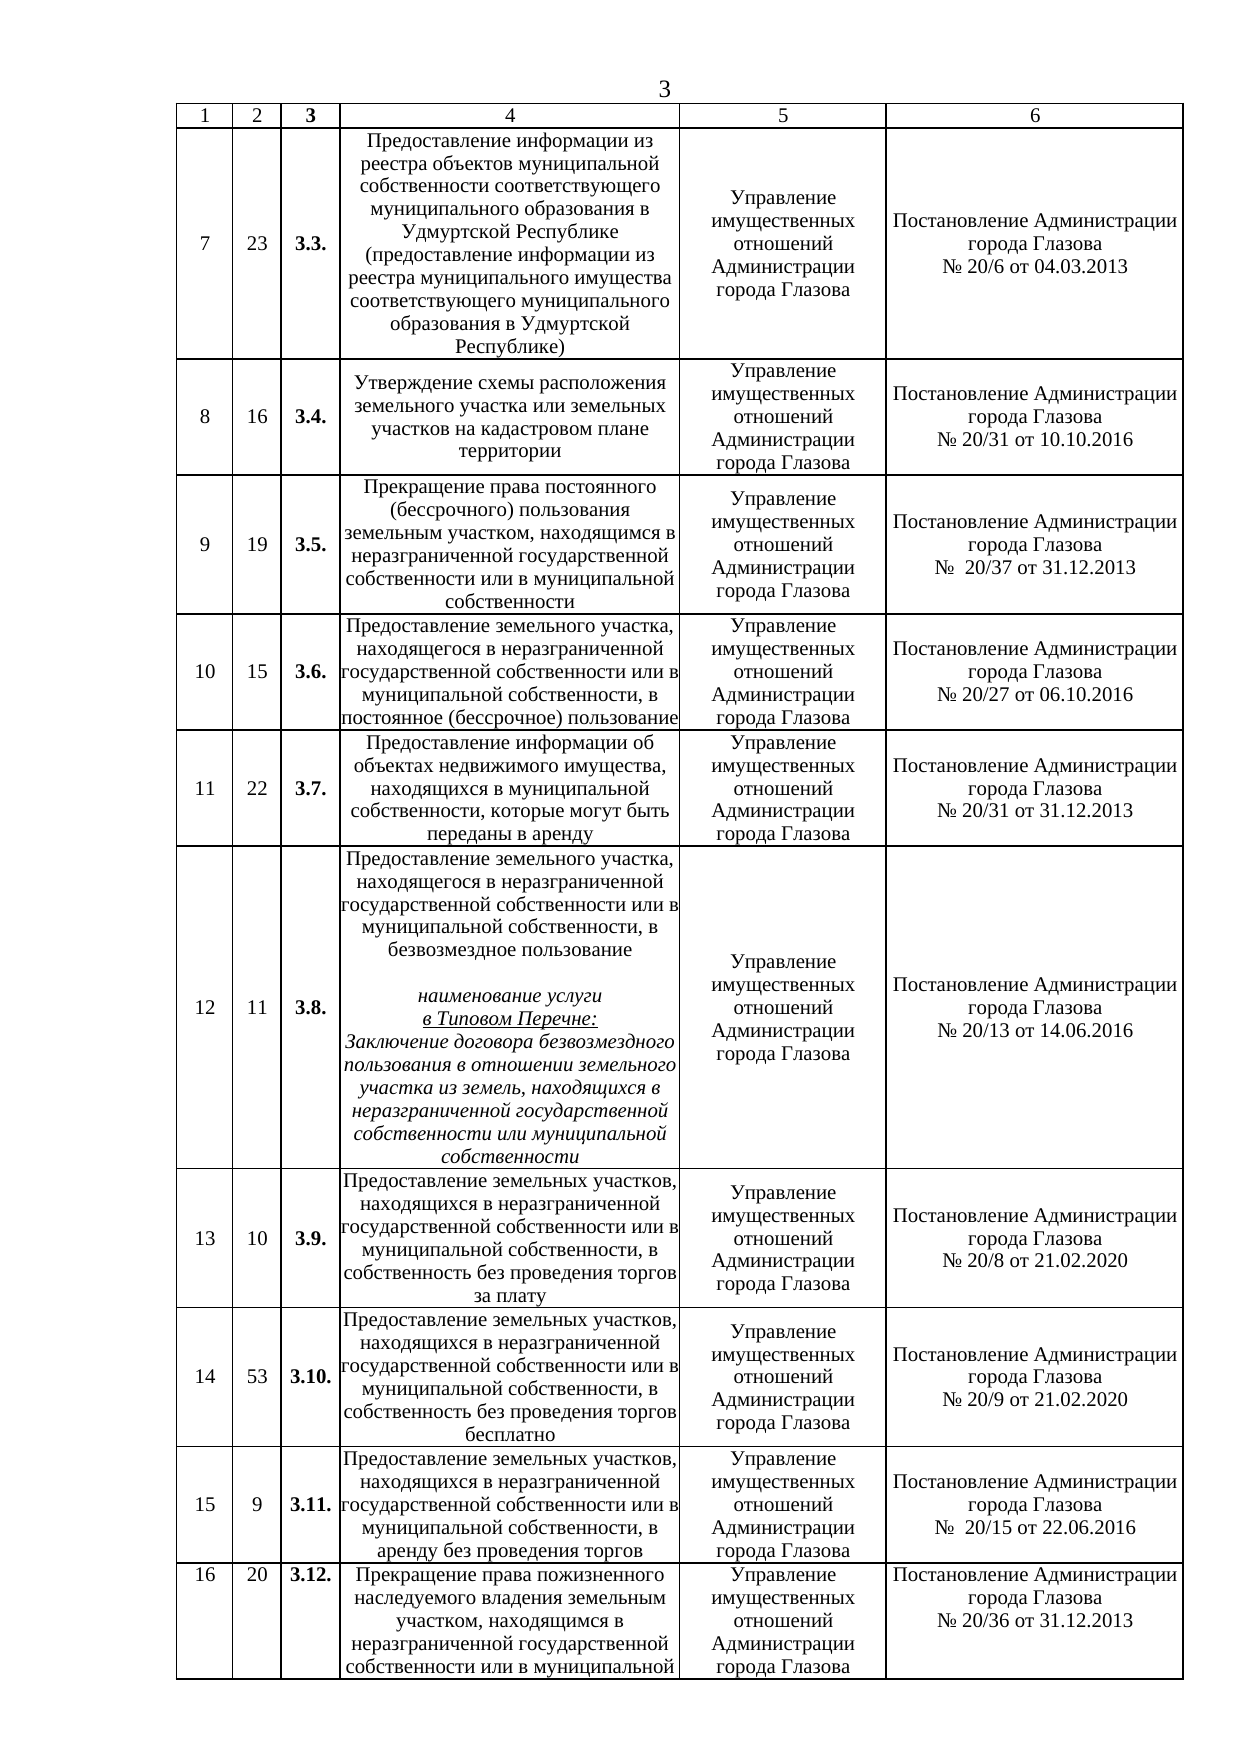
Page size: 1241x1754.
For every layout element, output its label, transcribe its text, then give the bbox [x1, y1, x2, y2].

table_cell 11 [177, 731, 232, 845]
table_cell 22 [233, 731, 280, 845]
table_header 6 [887, 104, 1182, 127]
table_cell Предоставление информации об объектах недвижимого имущества, находящихся в муниципальной собственности, которые могут быть переданы в аренду [341, 731, 679, 845]
table_cell 3.4. [282, 360, 339, 474]
table_cell 9 [233, 1447, 280, 1562]
table_cell 3.7. [282, 731, 339, 845]
table_header 2 [233, 104, 280, 127]
table_cell Управление имущественных отношений Администрации города Глазова [680, 847, 885, 1168]
table_cell 23 [233, 129, 280, 358]
table_cell 14 [177, 1308, 232, 1446]
table_cell 15 [233, 615, 280, 729]
table_cell 12 [177, 847, 232, 1168]
table_cell 7 [177, 129, 232, 358]
table_header 5 [680, 104, 885, 127]
table_cell 16 [233, 360, 280, 474]
table_cell Постановление Администрации города Глазова № 20/37 от 31.12.2013 [887, 476, 1182, 613]
table_header 1 [177, 104, 232, 127]
table_cell Предоставление земельных участков, находящихся в неразграниченной государственной собственности или в муниципальной собственности, в собственность без проведения торгов за плату [341, 1169, 679, 1307]
table_cell 3.6. [282, 615, 339, 729]
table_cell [887, 1564, 1182, 1678]
table_cell Управление имущественных отношений Администрации города Глазова [680, 1447, 885, 1562]
table_cell Предоставление земельных участков, находящихся в неразграниченной государственной собственности или в муниципальной собственности, в аренду без проведения торгов [341, 1447, 679, 1562]
table_cell Управление имущественных отношений Администрации города Глазова [680, 1169, 885, 1307]
table_cell 13 [177, 1169, 232, 1307]
table_cell Управление имущественных отношений Администрации города Глазова [680, 360, 885, 474]
table_cell 15 [177, 1447, 232, 1562]
table_cell Постановление Администрации города Глазова № 20/9 от 21.02.2020 [887, 1308, 1182, 1446]
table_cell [341, 1564, 679, 1678]
table_cell Утверждение схемы расположения земельного участка или земельных участков на кадастровом плане территории [341, 360, 679, 474]
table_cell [680, 1564, 885, 1678]
table_cell 10 [233, 1169, 280, 1307]
table_cell Управление имущественных отношений Администрации города Глазова [680, 476, 885, 613]
table_cell Постановление Администрации города Глазова № 20/8 от 21.02.2020 [887, 1169, 1182, 1307]
table_cell Предоставление земельного участка, находящегося в неразграниченной государственной собственности или в муниципальной собственности, в постоянное (бессрочное) пользование [341, 615, 679, 729]
table_cell 3.3. [282, 129, 339, 358]
table_cell 20 [233, 1564, 280, 1678]
table_cell Постановление Администрации города Глазова № 20/15 от 22.06.2016 [887, 1447, 1182, 1562]
table_cell 3.8. [282, 847, 339, 1168]
table_cell Прекращение права постоянного (бессрочного) пользования земельным участком, находящимся в неразграниченной государственной собственности или в муниципальной собственности [341, 476, 679, 613]
table_cell 10 [177, 615, 232, 729]
table_cell Управление имущественных отношений Администрации города Глазова [680, 615, 885, 729]
table_cell 3.12. [282, 1564, 339, 1678]
table_cell 9 [177, 476, 232, 613]
table_cell Постановление Администрации города Глазова № 20/6 от 04.03.2013 [887, 129, 1182, 358]
table_cell Предоставление информации из реестра объектов муниципальной собственности соответствующего муниципального образования в Удмуртской Республике (предоставление информации из реестра муниципального имущества соответствующего муниципального образования в Удмуртской Республике) [341, 129, 679, 358]
table_header 3 [282, 104, 339, 127]
table_cell 19 [233, 476, 280, 613]
table_cell 11 [233, 847, 280, 1168]
table_cell Постановление Администрации города Глазова № 20/31 от 31.12.2013 [887, 731, 1182, 845]
table_cell 53 [233, 1308, 280, 1446]
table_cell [680, 129, 885, 358]
table_cell 3.10. [282, 1308, 339, 1446]
table_header 4 [341, 104, 679, 127]
table_cell 16 [177, 1564, 232, 1678]
table_cell Предоставление земельных участков, находящихся в неразграниченной государственной собственности или в муниципальной собственности, в собственность без проведения торгов бесплатно [341, 1308, 679, 1446]
table_cell Постановление Администрации города Глазова № 20/27 от 06.10.2016 [887, 615, 1182, 729]
table_cell Управление имущественных отношений Администрации города Глазова [680, 1308, 885, 1446]
table_cell Постановление Администрации города Глазова № 20/31 от 10.10.2016 [887, 360, 1182, 474]
table_cell 3.11. [282, 1447, 339, 1562]
table_cell 3.9. [282, 1169, 339, 1307]
table_cell 3.5. [282, 476, 339, 613]
table_cell 8 [177, 360, 232, 474]
table_cell Управление имущественных отношений Администрации города Глазова [680, 731, 885, 845]
table_cell Предоставление земельного участка, находящегося в неразграниченной государственной собственности или в муниципальной собственности, в безвозмездное пользование наименование услуги в Типовом Перечне: Заключение договора безвозмездного пользования в отношении земельного участка из земель, находящихся в неразграниченной государственной собственности или муниципальной собственности [341, 847, 679, 1168]
table_cell Постановление Администрации города Глазова № 20/13 от 14.06.2016 [887, 847, 1182, 1168]
